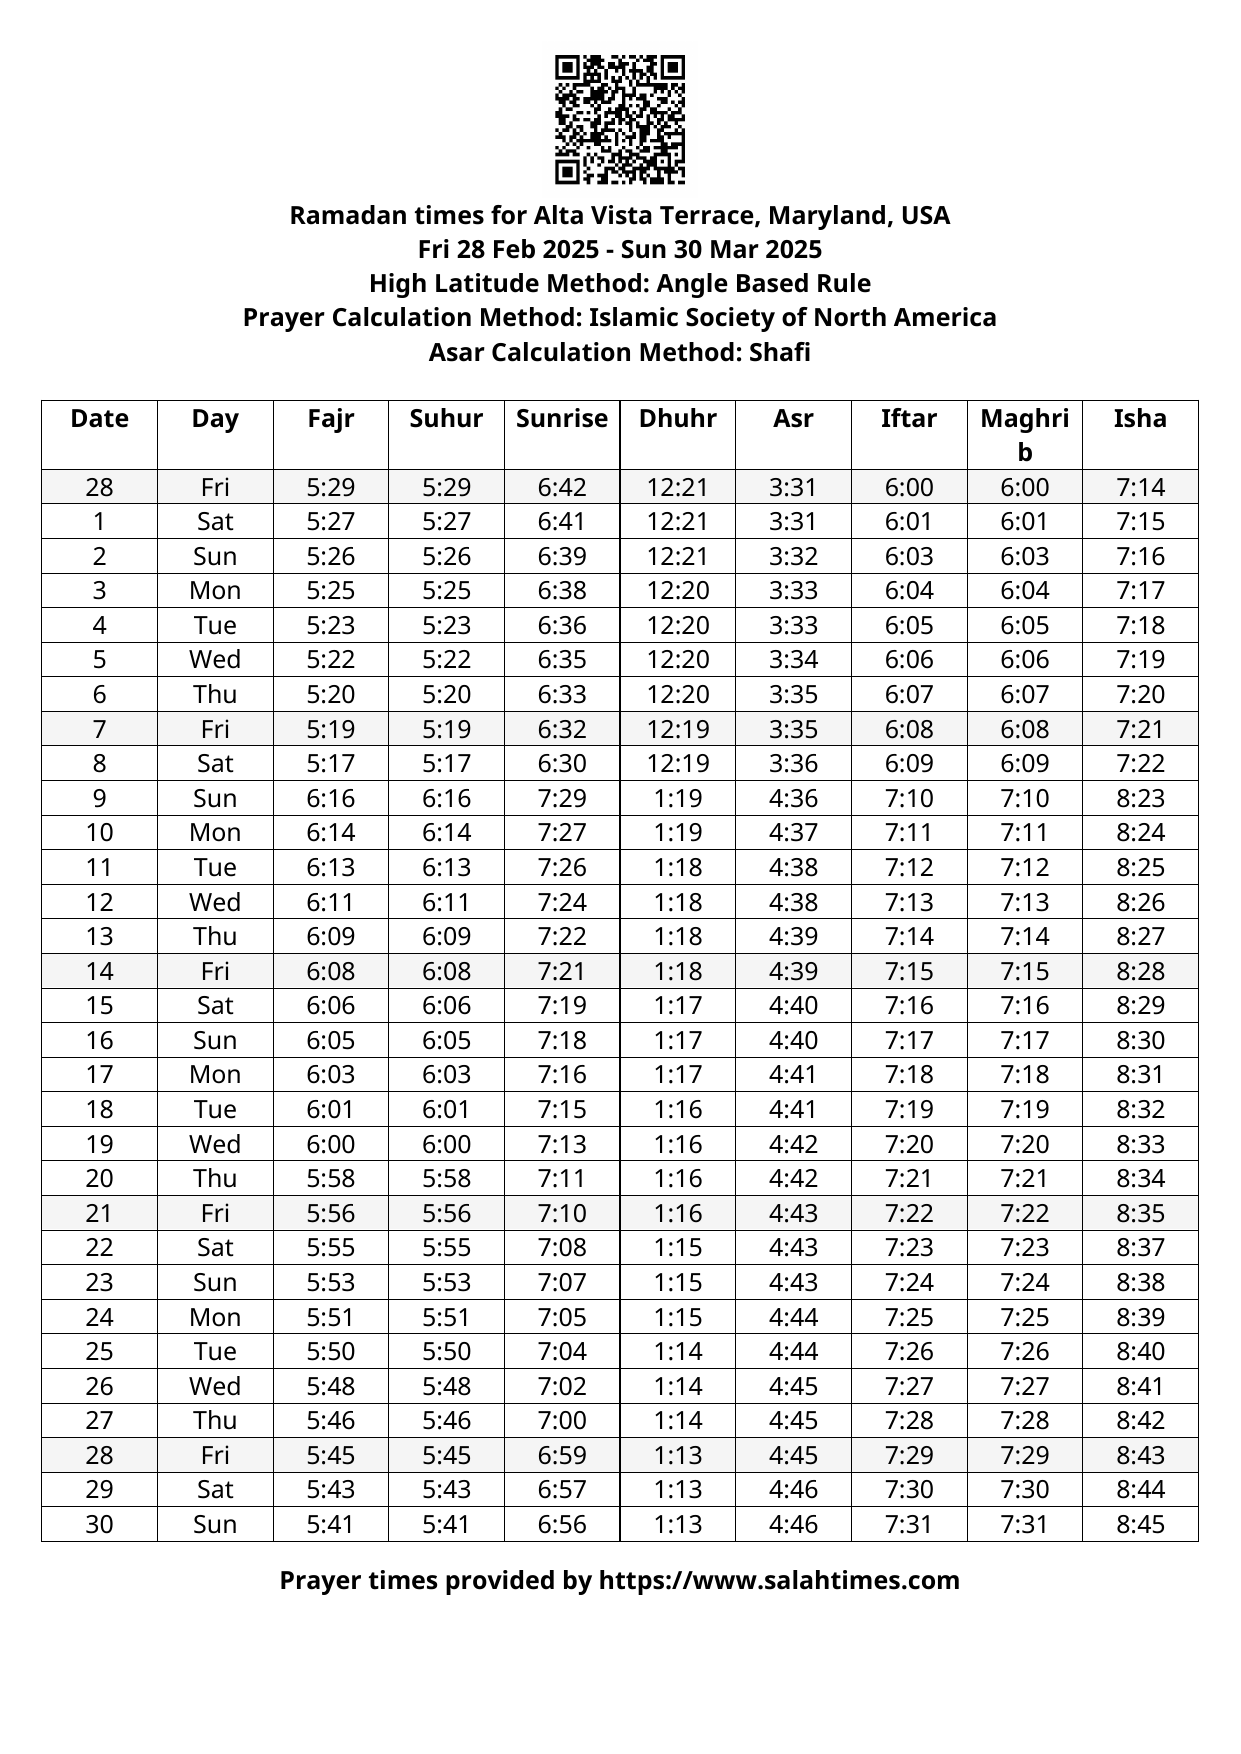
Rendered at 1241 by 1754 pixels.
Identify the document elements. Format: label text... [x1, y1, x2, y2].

table_cell 7:23 [852, 1231, 967, 1264]
table_cell 7:23 [968, 1231, 1082, 1264]
table_cell 25 [42, 1334, 157, 1368]
table_cell 5:26 [274, 539, 388, 572]
table_cell 5:46 [389, 1404, 504, 1437]
table_cell 5:27 [274, 504, 388, 538]
table_cell 7:26 [852, 1334, 967, 1368]
table_cell 7:04 [505, 1334, 619, 1368]
table_cell 5:41 [274, 1507, 388, 1541]
table_cell 5:56 [274, 1196, 388, 1229]
table_cell 8:38 [1083, 1265, 1198, 1299]
table_cell 6:05 [389, 1023, 504, 1057]
table_cell 7:15 [1083, 504, 1198, 538]
table_cell 6:03 [852, 539, 967, 572]
table_cell 4:39 [736, 919, 851, 953]
table_cell 6:16 [274, 781, 388, 814]
table_cell 4:44 [736, 1300, 851, 1333]
table_cell 2 [42, 539, 157, 572]
table_cell 4:43 [736, 1231, 851, 1264]
table_cell 8:45 [1083, 1507, 1198, 1541]
table_cell 5:51 [274, 1300, 388, 1333]
table_cell 5:55 [389, 1231, 504, 1264]
table_cell 7:08 [505, 1231, 619, 1264]
table_cell Sat [158, 504, 273, 538]
table_cell 7:20 [852, 1127, 967, 1160]
table_cell 7:14 [852, 919, 967, 953]
table_cell Thu [158, 677, 273, 711]
table_cell 12 [42, 885, 157, 918]
table_cell 6:11 [389, 885, 504, 918]
table_cell 3:33 [736, 574, 851, 607]
table_cell 5:51 [389, 1300, 504, 1333]
picture [542, 41, 699, 198]
table_cell Sun [158, 1023, 273, 1057]
table_cell 4:38 [736, 850, 851, 884]
table_cell 7:21 [852, 1161, 967, 1195]
table_cell 1:19 [621, 781, 735, 814]
table_cell 8:33 [1083, 1127, 1198, 1160]
table_cell 7:12 [968, 850, 1082, 884]
table_header Dhuhr [621, 401, 735, 469]
table_cell 6:08 [389, 954, 504, 987]
table_cell 7:29 [505, 781, 619, 814]
table_cell Sun [158, 1507, 273, 1541]
table_cell 20 [42, 1161, 157, 1195]
table_cell 6:07 [852, 677, 967, 711]
table_cell Fri [158, 954, 273, 987]
table_cell 5:48 [389, 1369, 504, 1402]
table_cell 5:25 [274, 574, 388, 607]
table_cell 7:12 [852, 850, 967, 884]
table_cell 28 [42, 470, 157, 503]
table_cell 5:46 [274, 1404, 388, 1437]
table_cell 6:05 [968, 608, 1082, 642]
table_cell 6:01 [968, 504, 1082, 538]
table_cell 7:22 [1083, 746, 1198, 780]
table_cell 9 [42, 781, 157, 814]
table_cell Mon [158, 816, 273, 849]
table_cell 4:37 [736, 816, 851, 849]
table_cell 3:35 [736, 712, 851, 745]
table_cell 7:13 [852, 885, 967, 918]
table_cell 7:27 [852, 1369, 967, 1402]
table_cell 7:14 [1083, 470, 1198, 503]
table_cell 5 [42, 643, 157, 676]
table_cell 22 [42, 1231, 157, 1264]
table_cell 4:39 [736, 954, 851, 987]
table_cell 14 [42, 954, 157, 987]
table_cell 1:16 [621, 1092, 735, 1126]
table_cell 4:38 [736, 885, 851, 918]
table_cell 7:29 [968, 1438, 1082, 1472]
table_cell 5:20 [389, 677, 504, 711]
table_cell 7:31 [968, 1507, 1082, 1541]
table_cell 5:29 [274, 470, 388, 503]
table_cell 3 [42, 574, 157, 607]
table_cell Tue [158, 1092, 273, 1126]
table_cell 4:43 [736, 1196, 851, 1229]
table_cell 8:40 [1083, 1334, 1198, 1368]
table_cell 6:14 [274, 816, 388, 849]
table_cell 7:19 [505, 989, 619, 1022]
table_cell 3:33 [736, 608, 851, 642]
table_cell 15 [42, 989, 157, 1022]
table_cell 5:53 [274, 1265, 388, 1299]
table_cell 5:23 [274, 608, 388, 642]
table_cell 7:18 [505, 1023, 619, 1057]
table_cell Wed [158, 643, 273, 676]
table_cell 4:42 [736, 1127, 851, 1160]
table_cell Thu [158, 1404, 273, 1437]
table_cell 7:11 [505, 1161, 619, 1195]
table_cell 7:22 [968, 1196, 1082, 1229]
table_cell 6:09 [389, 919, 504, 953]
table_cell 4:40 [736, 1023, 851, 1057]
table_cell 6:03 [389, 1058, 504, 1091]
table_cell 6:32 [505, 712, 619, 745]
table_cell 7:26 [505, 850, 619, 884]
table_cell 6:06 [389, 989, 504, 1022]
table_cell 6:42 [505, 470, 619, 503]
table_cell Sat [158, 746, 273, 780]
table_cell 11 [42, 850, 157, 884]
table_cell 5:55 [274, 1231, 388, 1264]
table_cell 5:25 [389, 574, 504, 607]
table_cell Sat [158, 1473, 273, 1506]
table_cell 27 [42, 1404, 157, 1437]
table_cell 8:43 [1083, 1438, 1198, 1472]
table_cell 5:58 [274, 1161, 388, 1195]
table_cell 7:27 [968, 1369, 1082, 1402]
table_cell 8:39 [1083, 1300, 1198, 1333]
table_cell 7:17 [852, 1023, 967, 1057]
table_cell 1:17 [621, 1023, 735, 1057]
table_cell 7:20 [1083, 677, 1198, 711]
table_cell 5:58 [389, 1161, 504, 1195]
table_cell 1:18 [621, 919, 735, 953]
table_cell 5:29 [389, 470, 504, 503]
table_cell 5:41 [389, 1507, 504, 1541]
table_cell 7:18 [852, 1058, 967, 1091]
table_cell 7:15 [505, 1092, 619, 1126]
table_cell 6:38 [505, 574, 619, 607]
table_cell 6:35 [505, 643, 619, 676]
table_cell 7:16 [505, 1058, 619, 1091]
table_cell 1:14 [621, 1404, 735, 1437]
table_cell 7:00 [505, 1404, 619, 1437]
table_cell 6:04 [852, 574, 967, 607]
table_cell 5:19 [389, 712, 504, 745]
table_cell 7:16 [968, 989, 1082, 1022]
table_cell 1:14 [621, 1369, 735, 1402]
table_cell 1:17 [621, 1058, 735, 1091]
table_cell 1:18 [621, 885, 735, 918]
table_cell 5:53 [389, 1265, 504, 1299]
table_cell 8:35 [1083, 1196, 1198, 1229]
table_header Day [158, 401, 273, 469]
table_cell 4:40 [736, 989, 851, 1022]
table_cell 7:18 [968, 1058, 1082, 1091]
table_cell Mon [158, 574, 273, 607]
table_cell 8:29 [1083, 989, 1198, 1022]
table_cell 5:26 [389, 539, 504, 572]
table_cell Wed [158, 1127, 273, 1160]
table_cell 7:10 [852, 781, 967, 814]
table_cell Sun [158, 1265, 273, 1299]
table_cell 13 [42, 919, 157, 953]
table_cell Fri [158, 1438, 273, 1472]
table_cell 6:56 [505, 1507, 619, 1541]
table_cell 6:06 [852, 643, 967, 676]
table_cell 5:23 [389, 608, 504, 642]
table_cell 7:07 [505, 1265, 619, 1299]
table_cell 4:41 [736, 1092, 851, 1126]
table_cell 7:11 [968, 816, 1082, 849]
table_cell 7:28 [968, 1404, 1082, 1437]
table_cell 4 [42, 608, 157, 642]
table_cell 3:34 [736, 643, 851, 676]
table_cell 7:11 [852, 816, 967, 849]
table_cell 6:03 [968, 539, 1082, 572]
table_cell Fri [158, 1196, 273, 1229]
table_cell Mon [158, 1058, 273, 1091]
table_cell 5:19 [274, 712, 388, 745]
table_cell 6:06 [274, 989, 388, 1022]
table_cell 8:27 [1083, 919, 1198, 953]
table_cell 3:35 [736, 677, 851, 711]
table_cell 3:36 [736, 746, 851, 780]
table_cell 3:31 [736, 470, 851, 503]
table_cell 6:08 [274, 954, 388, 987]
table_cell Tue [158, 850, 273, 884]
table_cell 4:45 [736, 1369, 851, 1402]
table_cell 7:24 [505, 885, 619, 918]
table_cell 7:27 [505, 816, 619, 849]
table_cell 7:10 [505, 1196, 619, 1229]
table_header Fajr [274, 401, 388, 469]
table_cell 8:44 [1083, 1473, 1198, 1506]
table_cell 7:16 [852, 989, 967, 1022]
table_cell 6:06 [968, 643, 1082, 676]
table_cell 6:00 [968, 470, 1082, 503]
table_cell 6:33 [505, 677, 619, 711]
table_cell 6:09 [968, 746, 1082, 780]
table_cell 7:28 [852, 1404, 967, 1437]
text Fri 28 Feb 2025 - Sun 30 Mar 2025 [42, 232, 1198, 266]
table_cell 6:09 [274, 919, 388, 953]
table_cell 3:31 [736, 504, 851, 538]
table_cell 6:07 [968, 677, 1082, 711]
table_cell 6:14 [389, 816, 504, 849]
text Prayer times provided by https://www.salahtimes.com [42, 1563, 1198, 1597]
text Asar Calculation Method: Shafi [42, 334, 1198, 368]
table_cell 5:50 [389, 1334, 504, 1368]
table_cell 5:22 [274, 643, 388, 676]
table_cell 8:37 [1083, 1231, 1198, 1264]
table_cell 12:21 [621, 539, 735, 572]
table_cell 29 [42, 1473, 157, 1506]
table_cell 6:11 [274, 885, 388, 918]
table_cell 8:26 [1083, 885, 1198, 918]
table_cell 7:20 [968, 1127, 1082, 1160]
table_cell 6:04 [968, 574, 1082, 607]
table_cell 12:21 [621, 504, 735, 538]
table_cell 7:17 [1083, 574, 1198, 607]
table_cell 6:30 [505, 746, 619, 780]
table_cell 4:42 [736, 1161, 851, 1195]
table_cell 8:24 [1083, 816, 1198, 849]
table_cell 5:22 [389, 643, 504, 676]
table_cell 6:08 [968, 712, 1082, 745]
table_cell 18 [42, 1092, 157, 1126]
table_cell Sat [158, 1231, 273, 1264]
table_header Iftar [852, 401, 967, 469]
table_cell 5:56 [389, 1196, 504, 1229]
table_cell Fri [158, 470, 273, 503]
table_cell 26 [42, 1369, 157, 1402]
table_cell 7:16 [1083, 539, 1198, 572]
table_cell 6:05 [852, 608, 967, 642]
table_cell 6:41 [505, 504, 619, 538]
table_cell 7:18 [1083, 608, 1198, 642]
table_cell 1:13 [621, 1473, 735, 1506]
table_cell Thu [158, 919, 273, 953]
table_cell 6:03 [274, 1058, 388, 1091]
table_cell 5:43 [274, 1473, 388, 1506]
table_cell 8:32 [1083, 1092, 1198, 1126]
table_cell 7:21 [968, 1161, 1082, 1195]
table_cell 7:26 [968, 1334, 1082, 1368]
table_cell Mon [158, 1300, 273, 1333]
table_cell 7:02 [505, 1369, 619, 1402]
table_cell 4:44 [736, 1334, 851, 1368]
table_cell 8 [42, 746, 157, 780]
table_cell 6:00 [852, 470, 967, 503]
table_cell 1:15 [621, 1265, 735, 1299]
table_cell 6:05 [274, 1023, 388, 1057]
table_cell 1:13 [621, 1507, 735, 1541]
table_cell 6 [42, 677, 157, 711]
table_cell 19 [42, 1127, 157, 1160]
table_cell 7:21 [1083, 712, 1198, 745]
table_cell 4:36 [736, 781, 851, 814]
table_cell Tue [158, 1334, 273, 1368]
table_cell 5:27 [389, 504, 504, 538]
table_cell 12:19 [621, 712, 735, 745]
table_cell 17 [42, 1058, 157, 1091]
table_cell 4:45 [736, 1438, 851, 1472]
table_cell 5:45 [274, 1438, 388, 1472]
table_cell 12:20 [621, 677, 735, 711]
table_header Date [42, 401, 157, 469]
table_cell 8:23 [1083, 781, 1198, 814]
table_cell 4:41 [736, 1058, 851, 1091]
table_cell 7:19 [1083, 643, 1198, 676]
table_cell 6:39 [505, 539, 619, 572]
table_cell 8:31 [1083, 1058, 1198, 1091]
table_cell 16 [42, 1023, 157, 1057]
text Ramadan times for Alta Vista Terrace, Maryland, USA [42, 198, 1198, 232]
table_cell 7:22 [505, 919, 619, 953]
table_cell 3:32 [736, 539, 851, 572]
table_cell 5:45 [389, 1438, 504, 1472]
table_cell Sun [158, 539, 273, 572]
table_cell 12:21 [621, 470, 735, 503]
table_cell 6:01 [852, 504, 967, 538]
table_cell 1:16 [621, 1161, 735, 1195]
table_cell 1:14 [621, 1334, 735, 1368]
table_cell Wed [158, 1369, 273, 1402]
text Prayer Calculation Method: Islamic Society of North America [42, 300, 1198, 334]
table_cell 24 [42, 1300, 157, 1333]
table_cell 7:30 [968, 1473, 1082, 1506]
table_cell 6:59 [505, 1438, 619, 1472]
table_cell 6:16 [389, 781, 504, 814]
table_cell 12:20 [621, 574, 735, 607]
table_cell 6:00 [389, 1127, 504, 1160]
table_cell Sun [158, 781, 273, 814]
table_cell 7:31 [852, 1507, 967, 1541]
table_cell 1:16 [621, 1196, 735, 1229]
table_cell 6:36 [505, 608, 619, 642]
table_cell 7:29 [852, 1438, 967, 1472]
table_cell 1:13 [621, 1438, 735, 1472]
table_header Maghrib [968, 401, 1082, 469]
table_cell 6:01 [274, 1092, 388, 1126]
table_cell 7:22 [852, 1196, 967, 1229]
table_cell Wed [158, 885, 273, 918]
table_cell 5:50 [274, 1334, 388, 1368]
table_cell 1:15 [621, 1300, 735, 1333]
table_cell 7:25 [968, 1300, 1082, 1333]
table_cell 7:24 [968, 1265, 1082, 1299]
table_cell 6:57 [505, 1473, 619, 1506]
table_cell 23 [42, 1265, 157, 1299]
table_cell 30 [42, 1507, 157, 1541]
table_cell 1 [42, 504, 157, 538]
table_cell 1:18 [621, 850, 735, 884]
table_cell 5:48 [274, 1369, 388, 1402]
table_cell 6:08 [852, 712, 967, 745]
table_cell 4:46 [736, 1507, 851, 1541]
table_cell 4:46 [736, 1473, 851, 1506]
table_cell 7:15 [968, 954, 1082, 987]
table_cell 7:05 [505, 1300, 619, 1333]
table_cell 5:17 [389, 746, 504, 780]
table_cell 7:30 [852, 1473, 967, 1506]
table_cell 1:19 [621, 816, 735, 849]
table_cell 1:17 [621, 989, 735, 1022]
table_cell Tue [158, 608, 273, 642]
table_cell 8:42 [1083, 1404, 1198, 1437]
table_cell 7:13 [968, 885, 1082, 918]
table_cell 8:34 [1083, 1161, 1198, 1195]
table_header Sunrise [505, 401, 619, 469]
table_cell Sat [158, 989, 273, 1022]
table_cell 6:00 [274, 1127, 388, 1160]
table_header Isha [1083, 401, 1198, 469]
table_cell 7:14 [968, 919, 1082, 953]
table_cell 8:28 [1083, 954, 1198, 987]
table_cell 7:13 [505, 1127, 619, 1160]
table_cell 6:01 [389, 1092, 504, 1126]
table_cell 12:20 [621, 643, 735, 676]
table_cell 6:09 [852, 746, 967, 780]
table_cell 6:13 [389, 850, 504, 884]
table_cell 5:17 [274, 746, 388, 780]
table_cell 7:24 [852, 1265, 967, 1299]
table_cell 7:21 [505, 954, 619, 987]
table_cell 6:13 [274, 850, 388, 884]
table_cell 7:15 [852, 954, 967, 987]
table_cell 12:19 [621, 746, 735, 780]
table_cell 7:19 [968, 1092, 1082, 1126]
table_cell 7:25 [852, 1300, 967, 1333]
table_cell 7 [42, 712, 157, 745]
table_cell 8:30 [1083, 1023, 1198, 1057]
table_cell 4:45 [736, 1404, 851, 1437]
table_cell 7:19 [852, 1092, 967, 1126]
table_cell 5:43 [389, 1473, 504, 1506]
table_cell 28 [42, 1438, 157, 1472]
table_header Asr [736, 401, 851, 469]
table_cell 1:15 [621, 1231, 735, 1264]
table_cell Fri [158, 712, 273, 745]
table_cell 5:20 [274, 677, 388, 711]
table_cell 7:17 [968, 1023, 1082, 1057]
table_cell 7:10 [968, 781, 1082, 814]
table_cell 1:18 [621, 954, 735, 987]
table_cell 8:25 [1083, 850, 1198, 884]
table_cell Thu [158, 1161, 273, 1195]
table_cell 1:16 [621, 1127, 735, 1160]
table_cell 8:41 [1083, 1369, 1198, 1402]
table_cell 12:20 [621, 608, 735, 642]
table_cell 10 [42, 816, 157, 849]
table_header Suhur [389, 401, 504, 469]
table_cell 21 [42, 1196, 157, 1229]
table_cell 4:43 [736, 1265, 851, 1299]
text High Latitude Method: Angle Based Rule [42, 266, 1198, 300]
